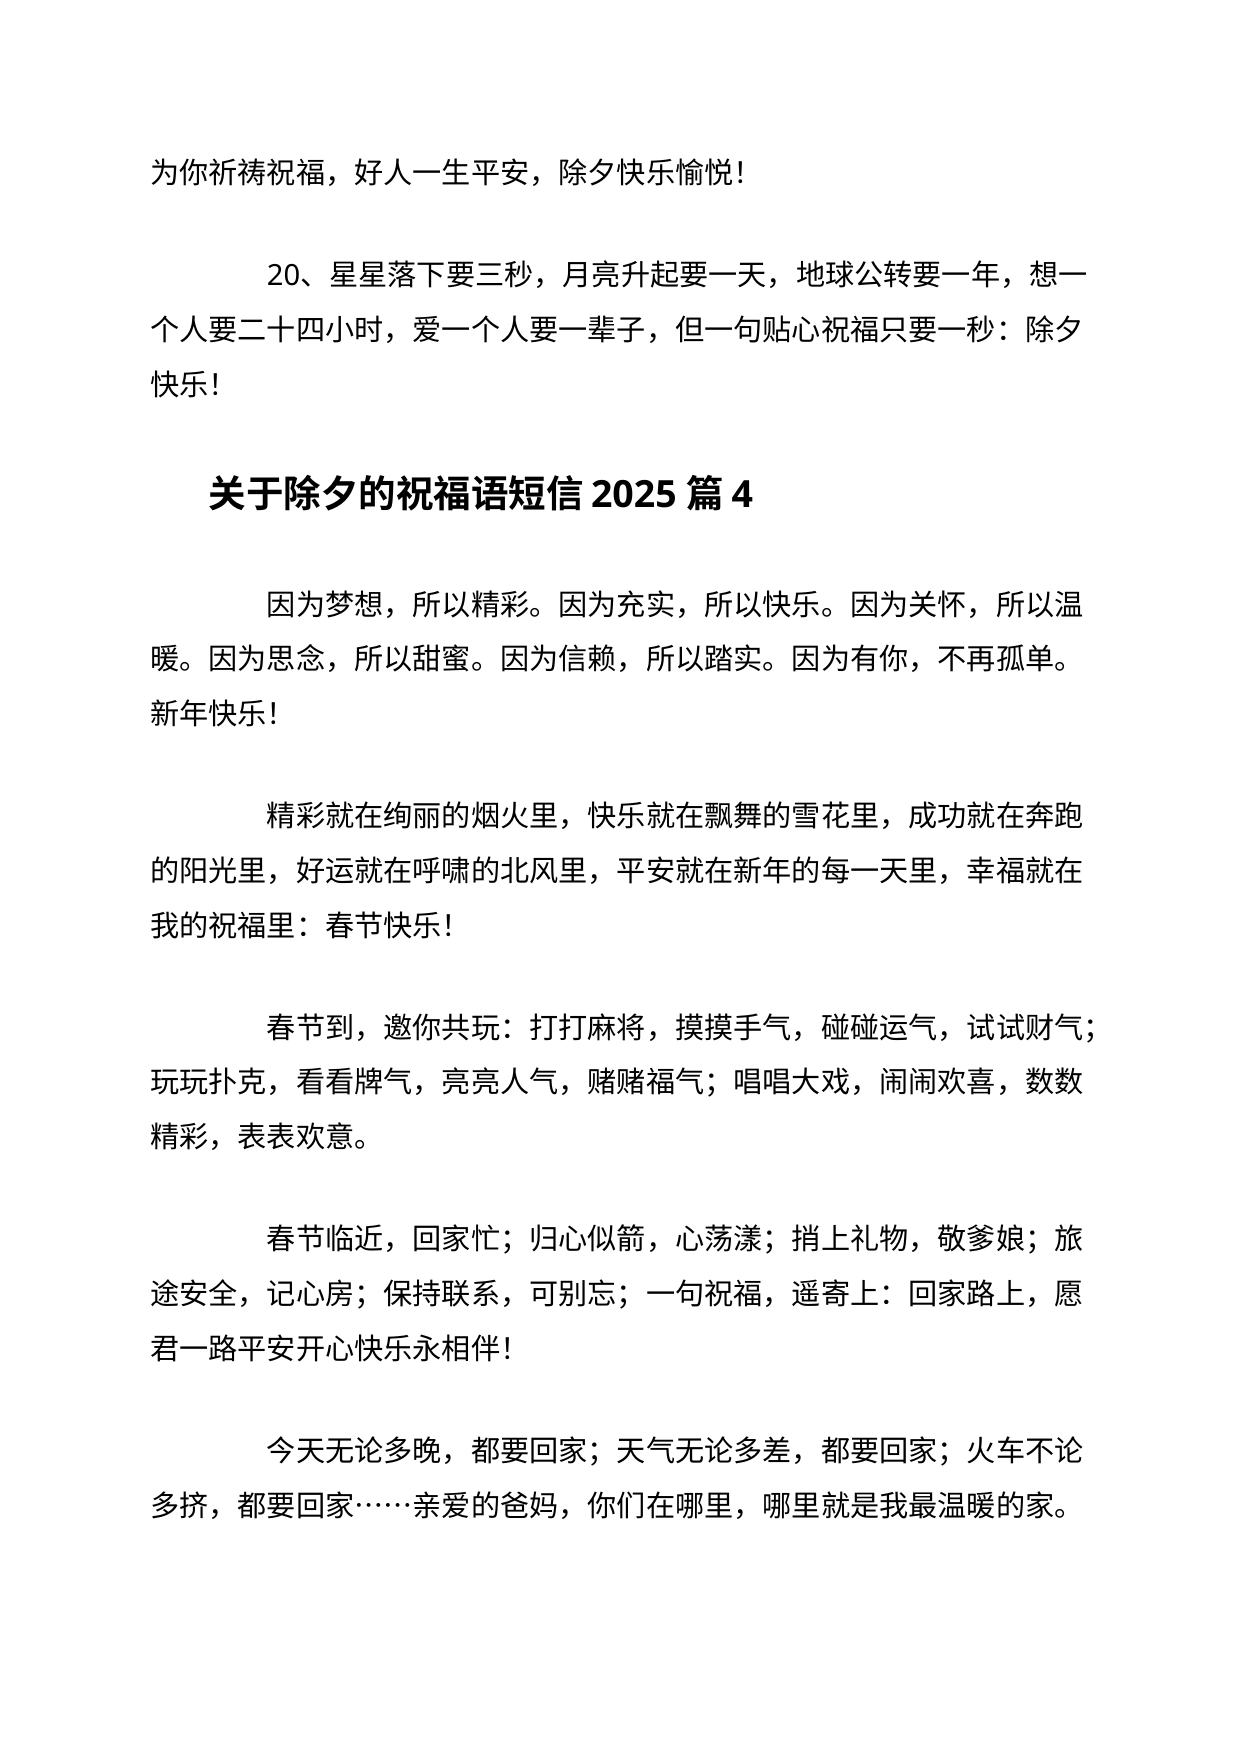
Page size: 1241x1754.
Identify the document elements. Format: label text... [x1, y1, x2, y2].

text 关于除夕的祝福语短信2025 篇4 [150, 463, 1090, 518]
text 精彩就在绚丽的烟火里，快乐就在飘舞的雪花里，成功就在奔跑的阳光里，好运就在呼啸的北风里，平安就在新年的每一天里，幸福就在我的祝福里：春节快乐！ [150, 793, 1090, 945]
text 因为梦想，所以精彩。因为充实，所以快乐。因为关怀，所以温暖。因为思念，所以甜蜜。因为信赖，所以踏实。因为有你，不再孤单。新年快乐！ [150, 581, 1090, 733]
text 春节临近，回家忙；归心似箭，心荡漾；捎上礼物，敬爹娘；旅途安全，记心房；保持联系，可别忘；一句祝福，遥寄上：回家路上，愿君一路平安开心快乐永相伴！ [150, 1216, 1090, 1368]
text 春节到，邀你共玩：打打麻将，摸摸手气，碰碰运气，试试财气；玩玩扑克，看看牌气，亮亮人气，赌赌福气；唱唱大戏，闹闹欢喜，数数精彩，表表欢意。 [150, 1004, 1090, 1156]
text 今天无论多晚，都要回家；天气无论多差，都要回家；火车不论多挤，都要回家……亲爱的爸妈，你们在哪里，哪里就是我最温暖的家。 [150, 1427, 1090, 1524]
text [150, 150, 1090, 192]
text 20、星星落下要三秒，月亮升起要一天，地球公转要一年，想一个人要二十四小时，爱一个人要一辈子，但一句贴心祝福只要一秒：除夕快乐！ [150, 252, 1090, 404]
